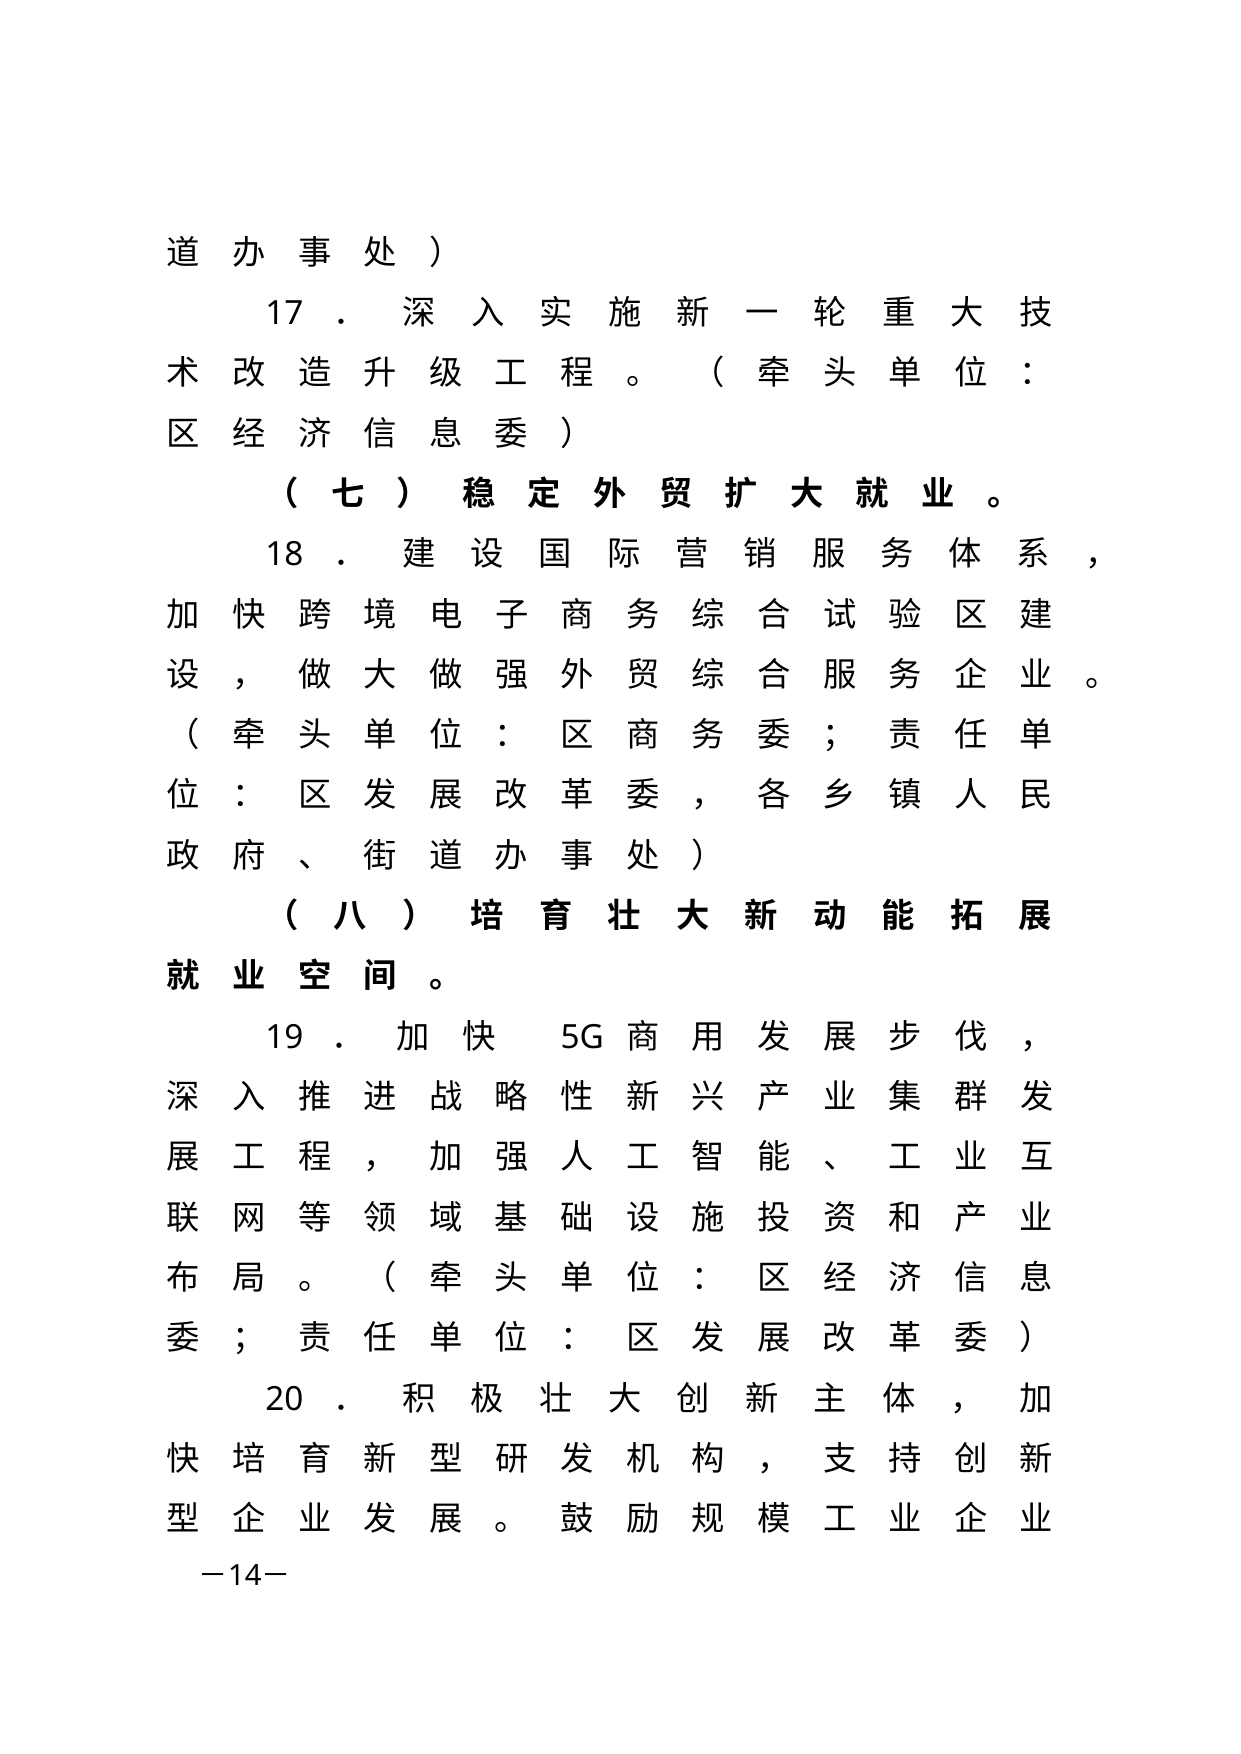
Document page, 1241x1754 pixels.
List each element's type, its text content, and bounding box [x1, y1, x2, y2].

text （七）稳定外贸扩大就业。 [167, 461, 1085, 521]
text 17．深入实施新一轮重大技术改造升级工程。（牵头单位：区经济信息委） [167, 280, 1085, 461]
text 19．加快 5G 商用发展步伐，深入推进战略性新兴产业集群发展工程，加强人工智能、工业互联网等领域基础设施投资和产业布局。（牵头单位：区经济信息委；责任单位：区发展改革委） [167, 1003, 1085, 1365]
text 18．建设国际营销服务体系，加快跨境电子商务综合试验区建设，做大做强外贸综合服务企业。（牵头单位：区商务委；责任单位：区发展改革委，各乡镇人民政府、街道办事处） [167, 521, 1085, 883]
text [167, 1365, 1085, 1546]
text （八）培育壮大新动能拓展就业空间。 [167, 883, 1085, 1003]
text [167, 219, 1085, 280]
